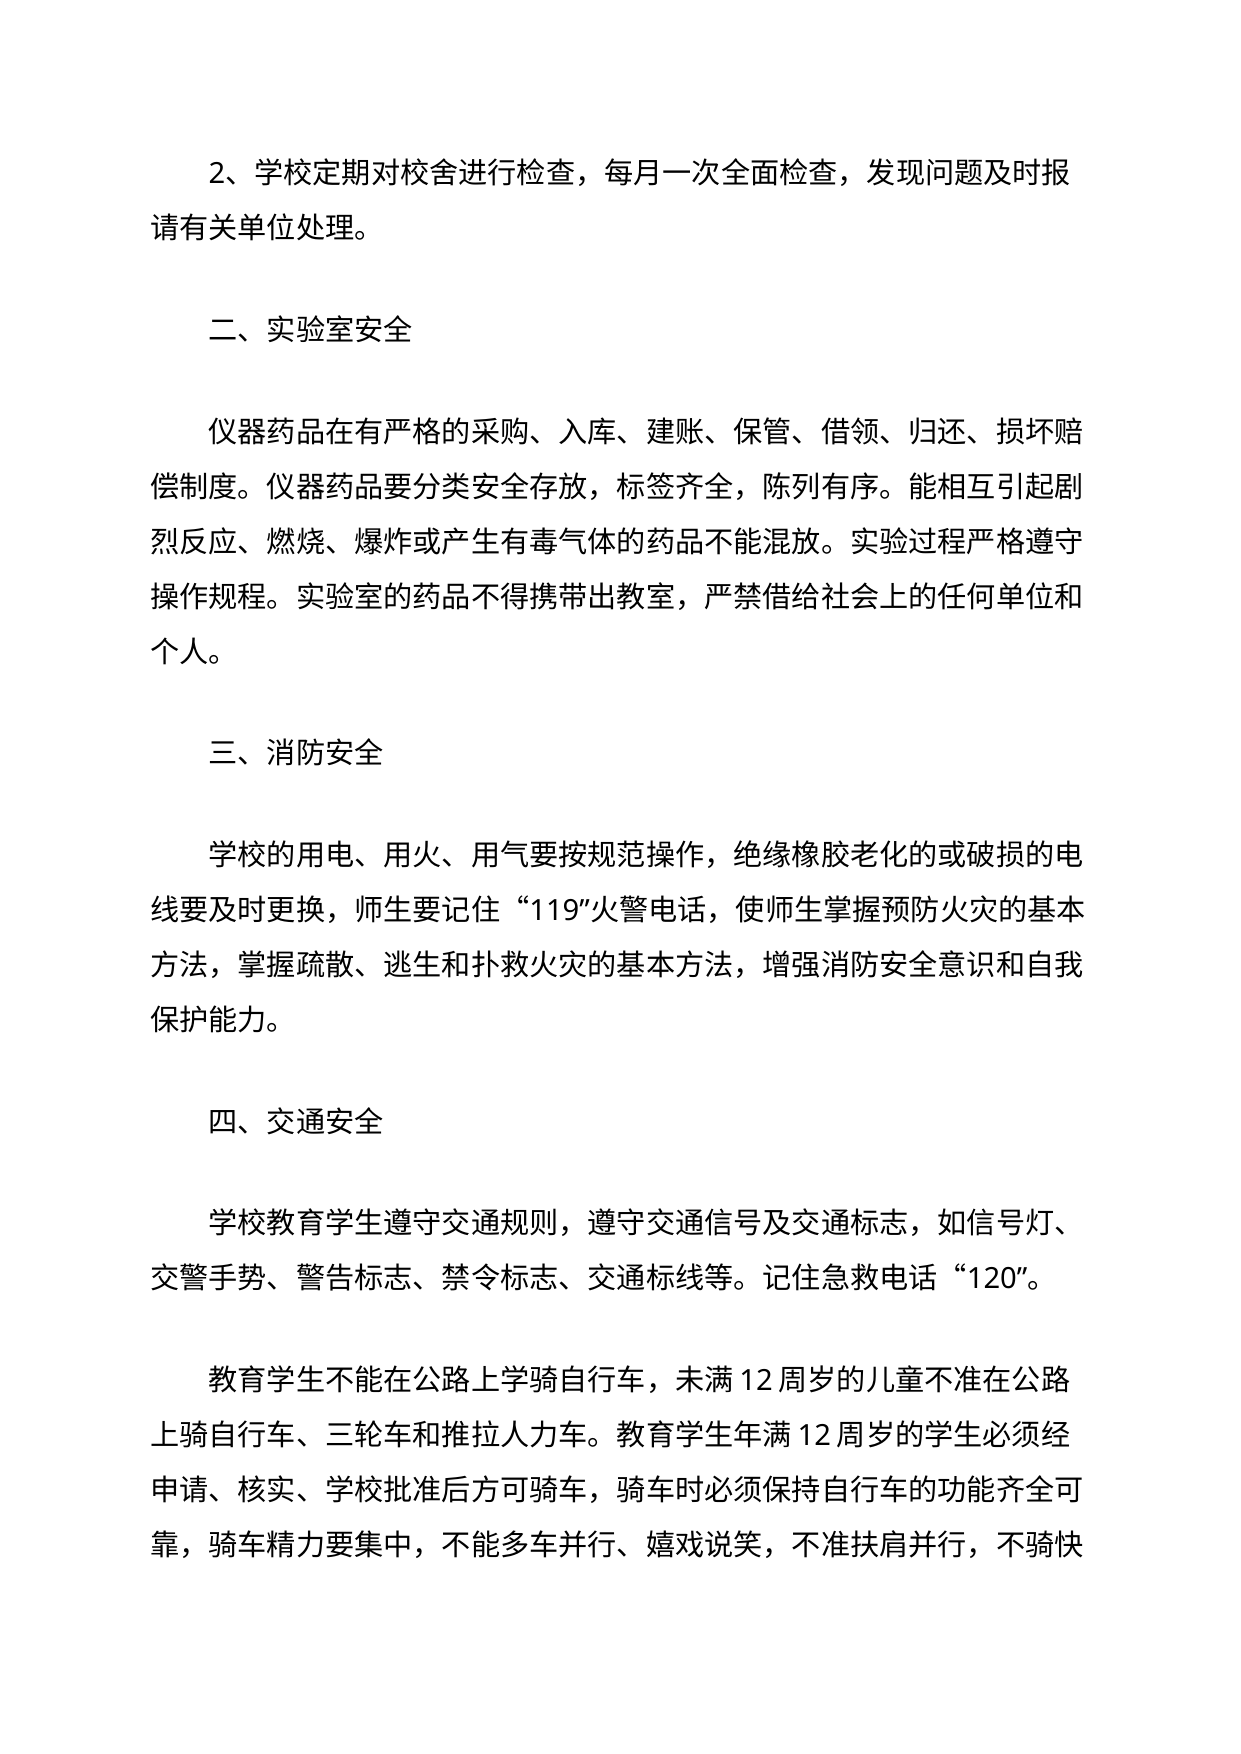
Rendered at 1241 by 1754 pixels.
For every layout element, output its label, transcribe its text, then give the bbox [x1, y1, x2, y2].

text 学校教育学生遵守交通规则，遵守交通信号及交通标志，如信号灯、交警手势、警告标志、禁令标志、交通标线等。记住急救电话“120”。 [150, 1200, 1090, 1297]
text 三、消防安全 [150, 730, 1090, 772]
text 2、学校定期对校舍进行检查，每月一次全面检查，发现问题及时报请有关单位处理。 [150, 150, 1090, 247]
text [150, 1357, 1090, 1564]
text 学校的用电、用火、用气要按规范操作，绝缘橡胶老化的或破损的电线要及时更换，师生要记住“119”火警电话，使师生掌握预防火灾的基本方法，掌握疏散、逃生和扑救火灾的基本方法，增强消防安全意识和自我保护能力。 [150, 832, 1090, 1039]
text 二、实验室安全 [150, 307, 1090, 349]
text 四、交通安全 [150, 1098, 1090, 1141]
text 仪器药品在有严格的采购、入库、建账、保管、借领、归还、损坏赔偿制度。仪器药品要分类安全存放，标签齐全，陈列有序。能相互引起剧烈反应、燃烧、爆炸或产生有毒气体的药品不能混放。实验过程严格遵守操作规程。实验室的药品不得携带出教室，严禁借给社会上的任何单位和个人。 [150, 408, 1090, 670]
